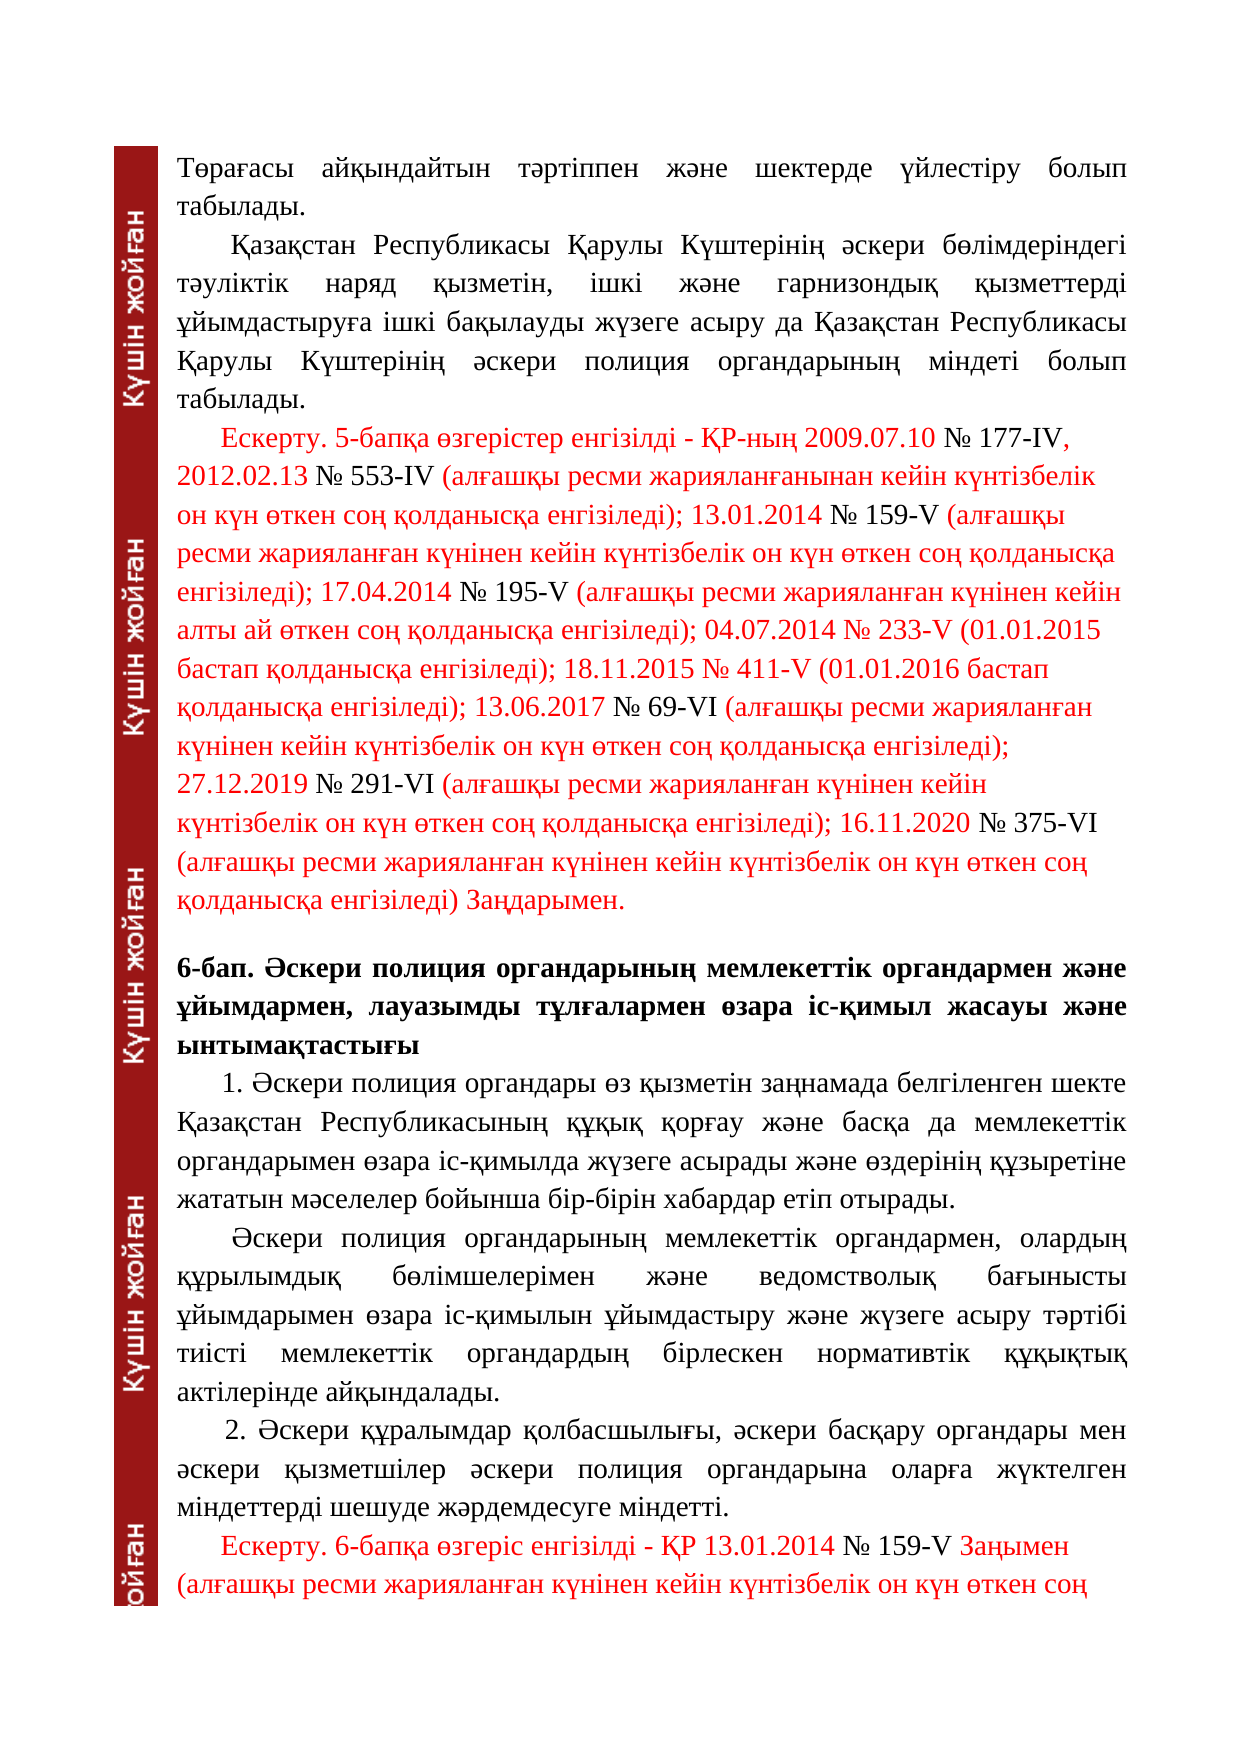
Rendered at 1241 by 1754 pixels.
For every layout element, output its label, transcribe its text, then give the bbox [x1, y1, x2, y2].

text Қазақстан Республикасы Қарулы Күштерінің əскери бөлімдеріндегі тəуліктік наряд қызметін, ішкі жəне гарнизондық қызметтерді ұйымдастыруға ішкі бақылауды жүзеге асыру да Қазақстан Республикасы Қарулы Күштерінің əскери полиция органдарының міндеті болып табылады. [112, 227, 1128, 415]
picture [114, 1215, 158, 1220]
text 2. Әскери құралымдар қолбасшылығы, әскери басқару органдары мен әскери қызметшiлер әскери полиция органдарына оларға жүктелген мiндеттердi шешуде жәрдемдесуге мiндеттi. [112, 1412, 1128, 1523]
picture [114, 1061, 158, 1066]
picture [114, 222, 158, 227]
picture [114, 415, 158, 420]
picture [114, 1600, 158, 1606]
text Ескерту. 5-бапқа өзгерістер енгізілді - ҚР-ның 2009.07.10 № 177-IV, 2012.02.13 № 553-IV (алғашқы ресми жарияланғанынан кейін күнтізбелік он күн өткен соң қолданысқа енгізіледі); 13.01.2014 № 159-V (алғашқы ресми жарияланған күнінен кейін күнтізбелік он күн өткен соң қолданысқа енгізіледі); 17.04.2014 № 195-V (алғашқы ресми жарияланған күнінен кейін алты ай өткен соң қолданысқа енгізіледі); 04.07.2014 № 233-V (01.01.2015 бастап қолданысқа енгізіледі); 18.11.2015 № 411-V (01.01.2016 бастап қолданысқа енгізіледі); 13.06.2017 № 69-VI (алғашқы ресми жарияланған күнінен кейін күнтізбелік он күн өткен соң қолданысқа енгізіледі); 27.12.2019 № 291-VІ (алғашқы ресми жарияланған күнінен кейін күнтізбелік он күн өткен соң қолданысқа енгізіледі); 16.11.2020 № 375-VI (алғашқы ресми жарияланған күнінен кейін күнтізбелік он күн өткен соң қолданысқа енгізіледі) Заңдарымен. [112, 420, 1128, 946]
text 6-бап. Әскери полиция органдарының мемлекеттiк органдармен және ұйымдармен, лауазымды тұлғалармен өзара iс-қимыл жасауы және ынтымақтастығы [112, 950, 1128, 1061]
picture [114, 146, 158, 150]
picture [114, 946, 158, 950]
picture [114, 1523, 158, 1528]
picture [114, 1407, 158, 1412]
text Әскери полиция органдарының мемлекеттік органдармен, олардың құрылымдық бөлімшелерімен және ведомстволық бағынысты ұйымдарымен өзара іс-қимылын ұйымдастыру және жүзеге асыру тәртібі тиісті мемлекеттік органдардың бірлескен нормативтік құқықтық актілерінде айқындалады. [112, 1220, 1128, 1407]
text 1. Әскери полиция органдары өз қызметiн заңнамада белгiленген шекте Қазақстан Республикасының құқық қорғау және басқа да мемлекеттiк органдарымен өзара iс-қимылда жүзеге асырады және өздерiнiң құзыретiне жататын мәселелер бойынша бiр-бiрiн хабардар етiп отырады. [112, 1066, 1128, 1215]
